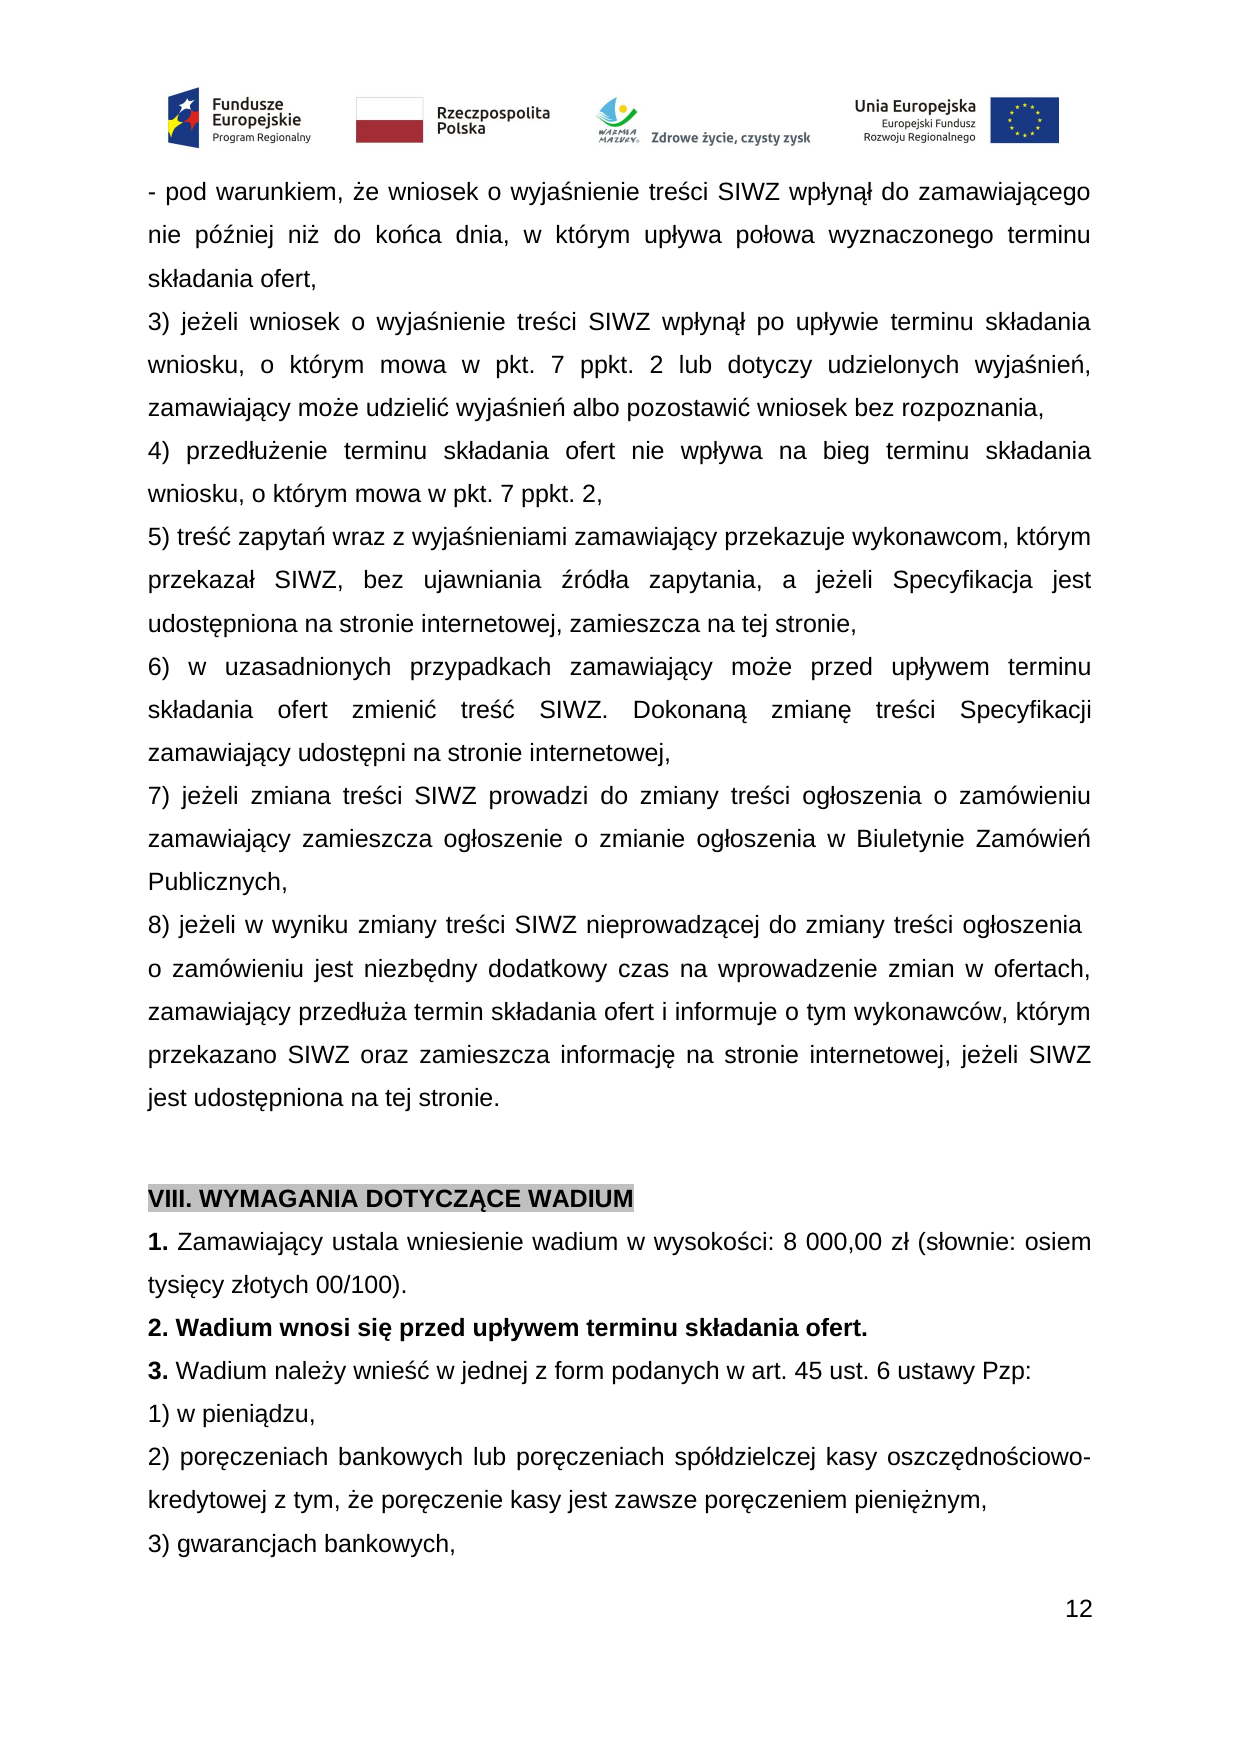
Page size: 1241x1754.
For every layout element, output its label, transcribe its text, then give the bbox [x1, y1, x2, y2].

picture [147, 73, 1079, 163]
text 3) gwarancjach bankowych, [148, 1528, 1093, 1557]
text 5) treść zapytań wraz z wyjaśnieniami zamawiający przekazuje wykonawcom, którym przekazał SIWZ, bez ujawniania źródła zapytania, a jeżeli Specyfikacja jest udostępniona na stronie internetowej, zamieszcza na tej stronie, [148, 522, 1093, 637]
text 6) w uzasadnionych przypadkach zamawiający może przed upływem terminu składania ofert zmienić treść SIWZ. Dokonaną zmianę treści Specyfikacji zamawiający udostępni na stronie internetowej, [148, 652, 1093, 767]
text 4) przedłużenie terminu składania ofert nie wpływa na bieg terminu składania wniosku, o którym mowa w pkt. 7 ppkt. 2, [148, 436, 1093, 508]
text 1. Zamawiający ustala wniesienie wadium w wysokości: 8 000,00 zł (słownie: osiem tysięcy złotych 00/100). [148, 1227, 1093, 1298]
text 1) w pieniądzu, [148, 1399, 1093, 1428]
text 3) jeżeli wniosek o wyjaśnienie treści SIWZ wpłynął po upływie terminu składania wniosku, o którym mowa w pkt. 7 ppkt. 2 lub dotyczy udzielonych wyjaśnień, zamawiający może udzielić wyjaśnień albo pozostawić wniosek bez rozpoznania, [148, 307, 1093, 422]
text 2) poręczeniach bankowych lub poręczeniach spółdzielczej kasy oszczędnościowo-kredytowej z tym, że poręczenie kasy jest zawsze poręczeniem pieniężnym, [148, 1442, 1093, 1514]
text 8) jeżeli w wyniku zmiany treści SIWZ nieprowadzącej do zmiany treści ogłoszenia o zamówieniu jest niezbędny dodatkowy czas na wprowadzenie zmian w ofertach, zamawiający przedłuża termin składania ofert i informuje o tym wykonawców, którym przekazano SIWZ oraz zamieszcza informację na stronie internetowej, jeżeli SIWZ jest udostępniona na tej stronie. [148, 910, 1093, 1112]
text 7) jeżeli zmiana treści SIWZ prowadzi do zmiany treści ogłoszenia o zamówieniu zamawiający zamieszcza ogłoszenie o zmianie ogłoszenia w Biuletynie Zamówień Publicznych, [148, 781, 1093, 896]
text VIII. WYMAGANIA DOTYCZĄCE WADIUM [148, 1183, 1093, 1212]
text 2. Wadium wnosi się przed upływem terminu składania ofert. [148, 1313, 1093, 1342]
text - pod warunkiem, że wniosek o wyjaśnienie treści SIWZ wpłynął do zamawiającego nie później niż do końca dnia, w którym upływa połowa wyznaczonego terminu składania ofert, [148, 177, 1093, 292]
text 3. Wadium należy wnieść w jednej z form podanych w art. 45 ust. 6 ustawy Pzp: [148, 1356, 1093, 1385]
